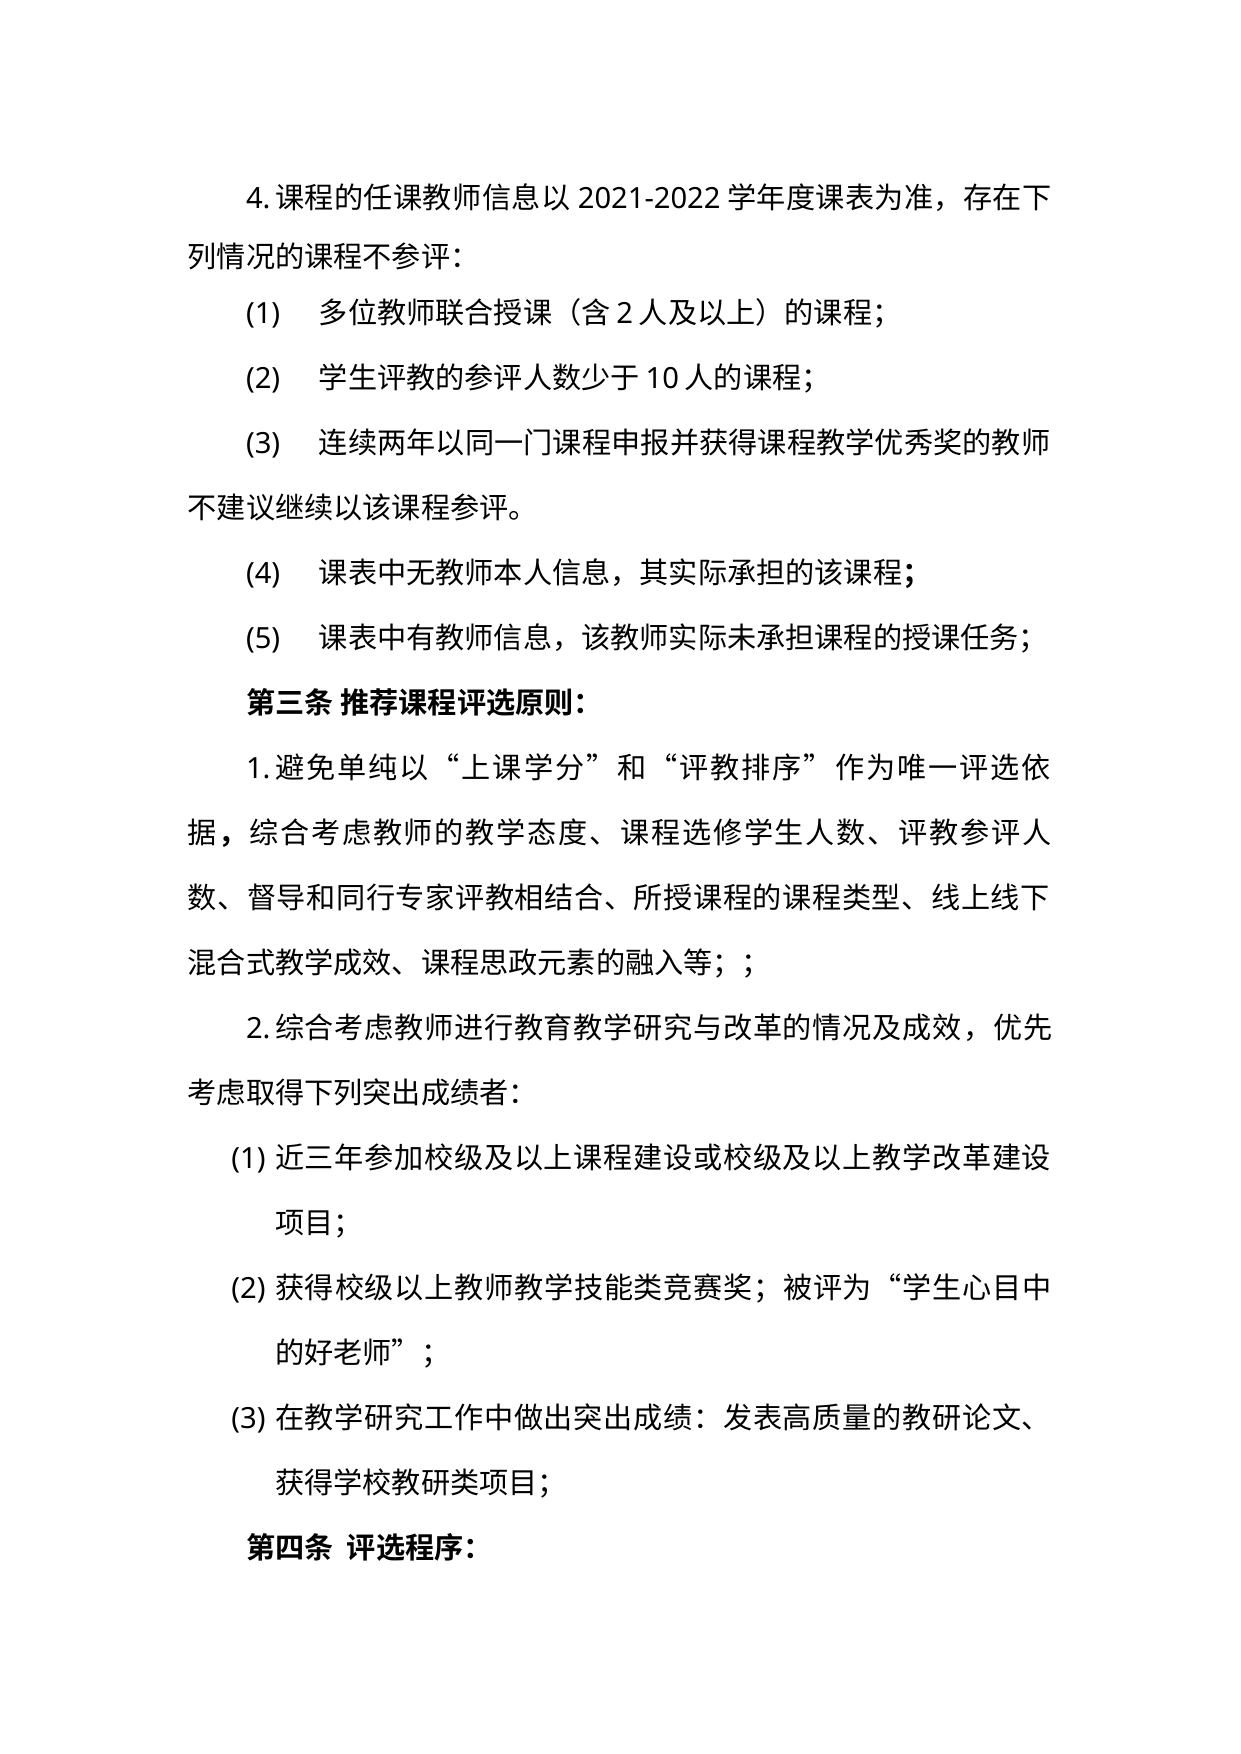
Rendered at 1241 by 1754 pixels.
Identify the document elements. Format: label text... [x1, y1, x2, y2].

text 第三条 推荐课程评选原则： [187, 669, 1053, 734]
list 避免单纯以“上课学分”和“评教排序”作为唯一评选依据，综合考虑教师的教学态度、课程选修学生人数、评教参评人数、督导和同行专家评教相结合、所授课程的课程类型、线上线下混合式教学成效、课程思政元素的融入等；； [187, 734, 1053, 994]
list 综合考虑教师进行教育教学研究与改革的情况及成效，优先考虑取得下列突出成绩者： [187, 994, 1053, 1124]
list 在教学研究工作中做出突出成绩：发表高质量的教研论文、获得学校教研类项目； [231, 1384, 1053, 1514]
list 多位教师联合授课（含2人及以上）的课程； [187, 279, 1053, 344]
list 近三年参加校级及以上课程建设或校级及以上教学改革建设项目； [231, 1124, 1053, 1254]
list 课表中无教师本人信息，其实际承担的该课程； [187, 539, 1053, 604]
text 第四条 评选程序： [187, 1514, 1053, 1579]
list 学生评教的参评人数少于10人的课程； [187, 344, 1053, 409]
list 课表中有教师信息，该教师实际未承担课程的授课任务； [187, 604, 1053, 669]
list 连续两年以同一门课程申报并获得课程教学优秀奖的教师不建议继续以该课程参评。 [187, 409, 1053, 539]
list 获得校级以上教师教学技能类竞赛奖；被评为“学生心目中的好老师”； [231, 1254, 1053, 1384]
list 课程的任课教师信息以2021-2022学年度课表为准，存在下列情况的课程不参评： [187, 162, 1053, 279]
